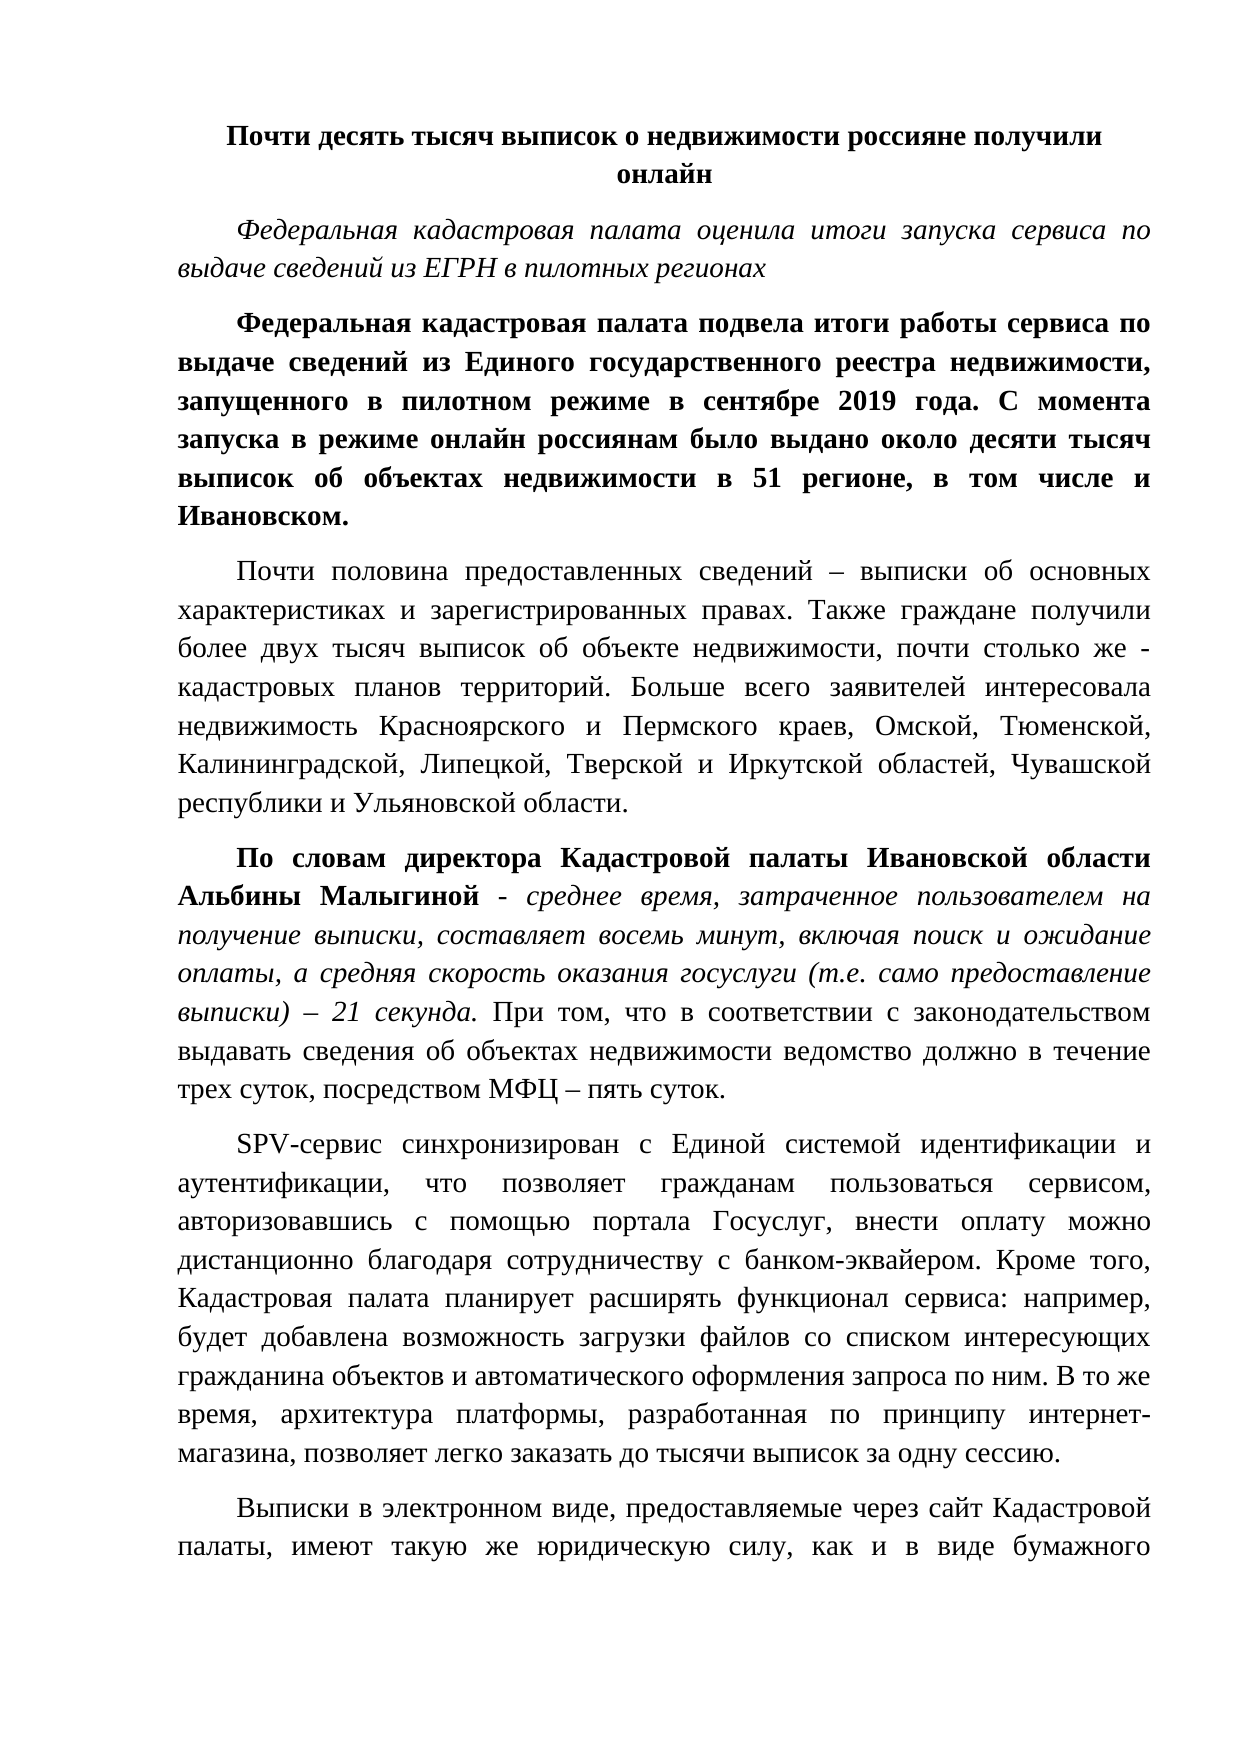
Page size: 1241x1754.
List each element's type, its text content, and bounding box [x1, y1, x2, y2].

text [177, 1490, 1152, 1562]
text Почти половина предоставленных сведений – выписки об основных характеристиках и зарегистрированных правах. Также граждане получили более двух тысяч выписок об объекте недвижимости, почти столько же - кадастровых планов территорий. Больше всего заявителей интересовала недвижимость Красноярского и Пермского краев, Омской, Тюменской, Калининградской, Липецкой, Тверской и Иркутской областей, Чувашской республики и Ульяновской области. [177, 553, 1152, 818]
text Почти десять тысяч выписок о недвижимости россияне получили онлайн [177, 118, 1152, 190]
text По словам директора Кадастровой палаты Ивановской области Альбины Малыгиной - среднее время, затраченное пользователем на получение выписки, составляет восемь минут, включая поиск и ожидание оплаты, а средняя скорость оказания госуслуги (т.е. само предоставление выписки) – 21 секунда. При том, что в соответствии с законодательством выдавать сведения об объектах недвижимости ведомство должно в течение трех суток, посредством МФЦ – пять суток. [177, 840, 1152, 1105]
text Федеральная кадастровая палата оценила итоги запуска сервиса по выдаче сведений из ЕГРН в пилотных регионах [177, 212, 1152, 284]
text Федеральная кадастровая палата подвела итоги работы сервиса по выдаче сведений из Единого государственного реестра недвижимости, запущенного в пилотном режиме в сентябре 2019 года. С момента запуска в режиме онлайн россиянам было выдано около десяти тысяч выписок об объектах недвижимости в 51 регионе, в том числе и Ивановском. [177, 306, 1152, 532]
text SPV-сервис синхронизирован с Единой системой идентификации и аутентификации, что позволяет гражданам пользоваться сервисом, авторизовавшись с помощью портала Госуслуг, внести оплату можно дистанционно благодаря сотрудничеству с банком-эквайером. Кроме того, Кадастровая палата планирует расширять функционал сервиса: например, будет добавлена возможность загрузки файлов со списком интересующих гражданина объектов и автоматического оформления запроса по ним. В то же время, архитектура платформы, разработанная по принципу интернет-магазина, позволяет легко заказать до тысячи выписок за одну сессию. [177, 1126, 1152, 1468]
